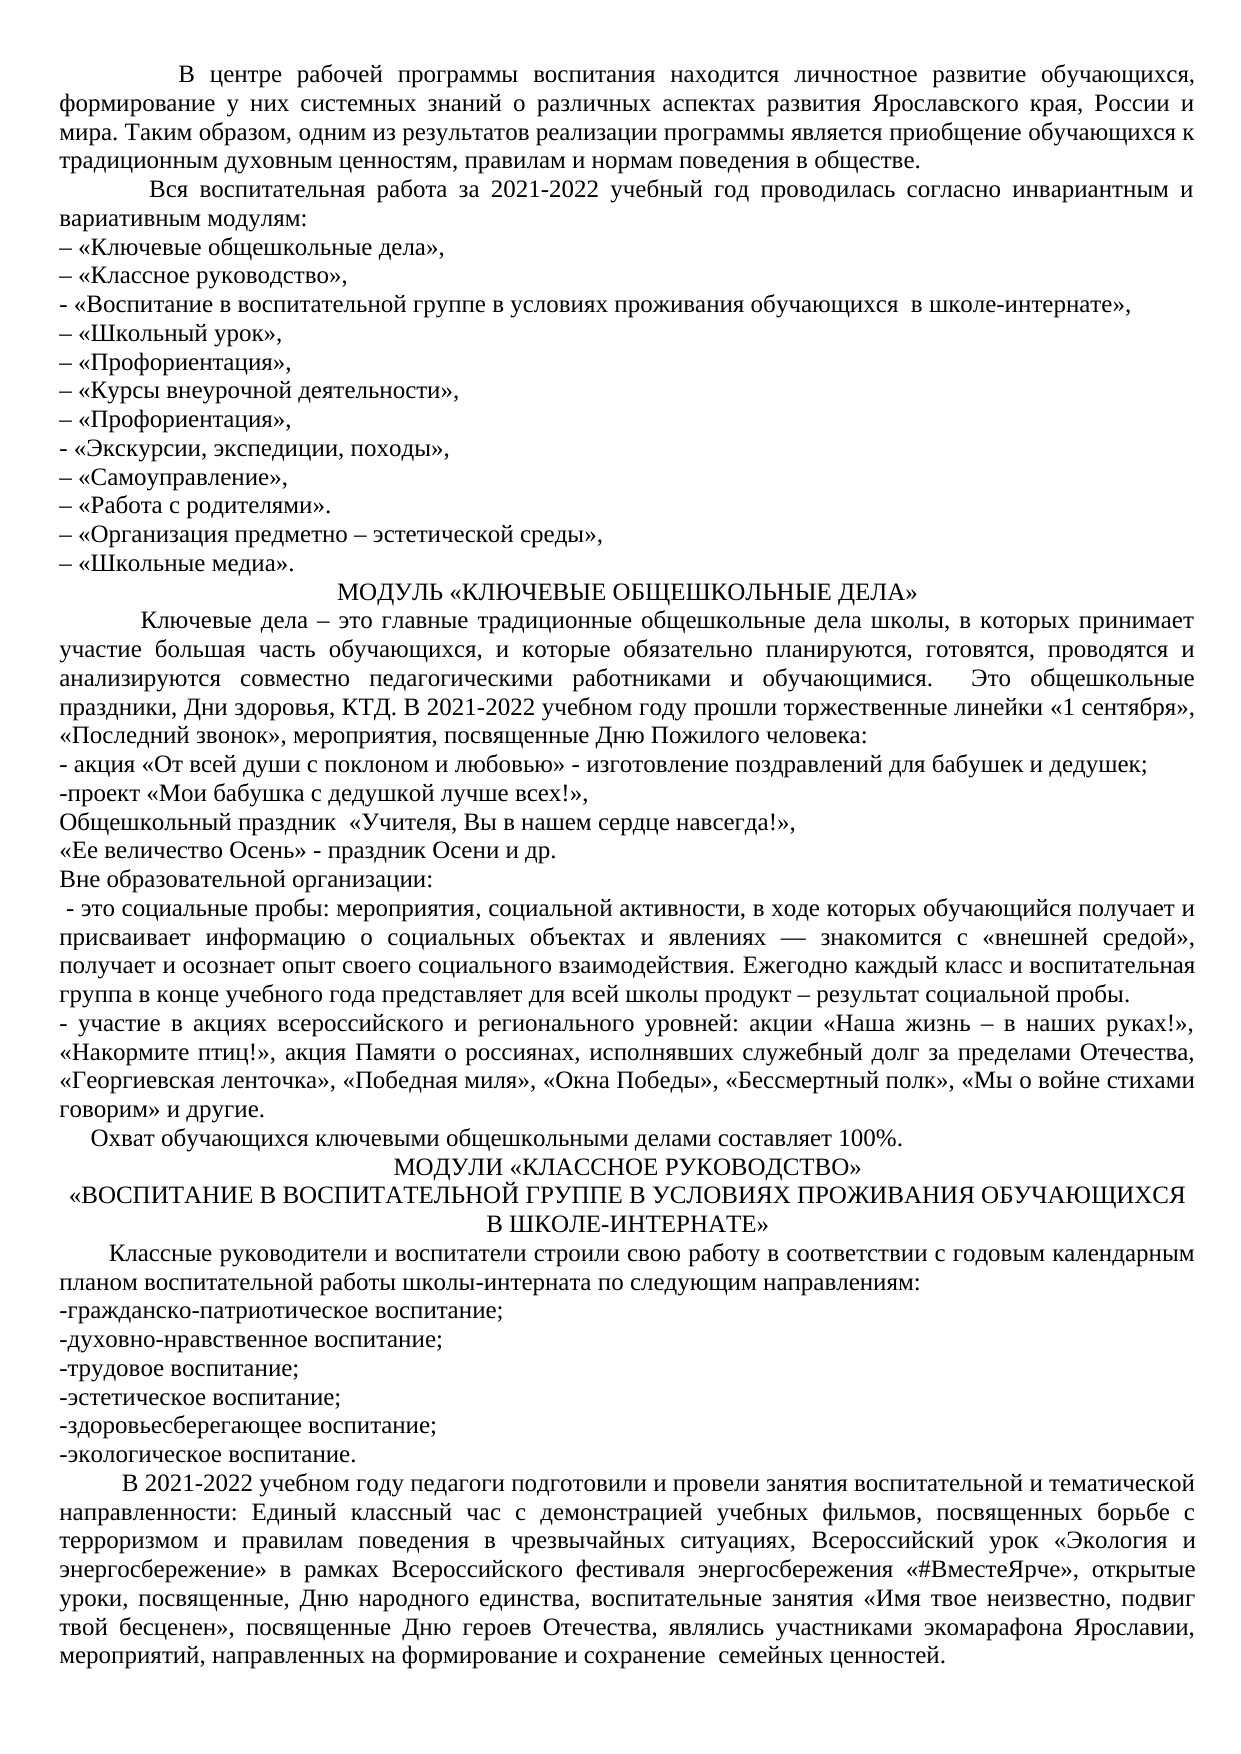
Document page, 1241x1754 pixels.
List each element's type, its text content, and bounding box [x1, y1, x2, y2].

text -экологическое воспитание. [59, 1439, 1196, 1468]
text - акция «От всей души с поклоном и любовью» - изготовление поздравлений для бабушек и дедушек; [59, 749, 1196, 778]
text В центре рабочей программы воспитания находится личностное развитие обучающихся, формирование у них системных знаний о различных аспектах развития Ярославского края, России и мира. Таким образом, одним из результатов реализации программы является приобщение обучающихся к традиционным духовным ценностям, правилам и нормам поведения в обществе. [59, 59, 1196, 174]
text - это социальные пробы: мероприятия, социальной активности, в ходе которых обучающийся получает и присваивает информацию о социальных объектах и явлениях — знакомится с «внешней средой», получает и осознает опыт своего социального взаимодействия. Ежегодно каждый класс и воспитательная группа в конце учебного года представляет для всей школы продукт – результат социальной пробы. [59, 950, 1196, 1008]
text Вне образовательной организации: [59, 864, 1196, 893]
text – «Школьный урок», [59, 318, 1196, 347]
text – «Самоуправление», [59, 462, 1196, 490]
text Вся воспитательная работа за 2021-2022 учебный год проводилась согласно инвариантным и вариативным модулям: [59, 174, 1196, 232]
text «Ее величество Осень» - праздник Осени и др. [59, 835, 1196, 864]
text – «Работа с родителями». [59, 490, 1196, 519]
text – «Профориентация», [59, 347, 1196, 375]
text – «Школьные медиа». [59, 548, 1196, 577]
text «Воспитание в воспитательной группе в условиях проживания обучающихся в школе-интернате» [59, 1180, 1196, 1238]
text -гражданско-патриотическое воспитание; [59, 1295, 1196, 1324]
text Общешкольный праздник «Учителя, Вы в нашем сердце навсегда!», [59, 807, 1196, 835]
text - «Воспитание в воспитательной группе в условиях проживания обучающихся в школе-интернате», [59, 289, 1196, 318]
text -эстетическое воспитание; [59, 1382, 1196, 1410]
text Охват обучающихся ключевыми общешкольными делами составляет 100%. [59, 1123, 1196, 1152]
text – «Ключевые общешкольные дела», [59, 232, 1196, 260]
text МОДУЛЬ «КЛЮЧЕВЫЕ ОБЩЕШКОЛЬНЫЕ ДЕЛА» [59, 577, 1196, 605]
text -трудовое воспитание; [59, 1353, 1196, 1382]
text -духовно-нравственное воспитание; [59, 1324, 1196, 1353]
text – «Курсы внеурочной деятельности», [59, 375, 1196, 404]
text - участие в акциях всероссийского и регионального уровней: акции «Наша жизнь – в наших руках!», «Накормите птиц!», акция Памяти о россиянах, исполнявших служебный долг за пределами Отечества, «Георгиевская ленточка», «Победная миля», «Окна Победы», «Бессмертный полк», «Мы о войне стихами говорим» и другие. [59, 1008, 1196, 1123]
text Классные руководители и воспитатели строили свою работу в соответствии с годовым календарным планом воспитательной работы школы-интерната по следующим направлениям: [59, 1238, 1196, 1295]
text Ключевые дела – это главные традиционные общешкольные дела школы, в которых принимает участие большая часть обучающихся, и которые обязательно планируются, готовятся, проводятся и анализируются совместно педагогическими работниками и обучающимися. Это общешкольные праздники, Дни здоровья, КТД. В 2021-2022 учебном году прошли торжественные линейки «1 сентября», «Последний звонок», мероприятия, посвященные Дню Пожилого человека: [59, 605, 1196, 749]
text -здоровьесберегающее воспитание; [59, 1410, 1196, 1439]
text В 2021-2022 учебном году педагоги подготовили и провели занятия воспитательной и тематической направленности: Единый классный час с демонстрацией учебных фильмов, посвященных борьбе с терроризмом и правилам поведения в чрезвычайных ситуациях, Всероссийский урок «Экология и энергосбережение» в рамках Всероссийского фестиваля энергосбережения «#ВместеЯрче», открытые уроки, посвященные, Дню народного единства, воспитательные занятия «Имя твое неизвестно, подвиг твой бесценен», посвященные Дню героев Отечества, являлись участниками экомарафона Ярославии, мероприятий, направленных на формирование и сохранение семейных ценностей. [59, 1468, 1196, 1669]
text МОДУЛИ «КЛАССНОЕ РУКОВОДСТВО» [59, 1152, 1196, 1180]
text – «Организация предметно – эстетической среды», [59, 519, 1196, 548]
text - «Экскурсии, экспедиции, походы», [59, 433, 1196, 462]
text – «Профориентация», [59, 404, 1196, 433]
text -проект «Мои бабушка с дедушкой лучше всех!», [59, 778, 1196, 807]
text – «Классное руководство», [59, 260, 1196, 289]
